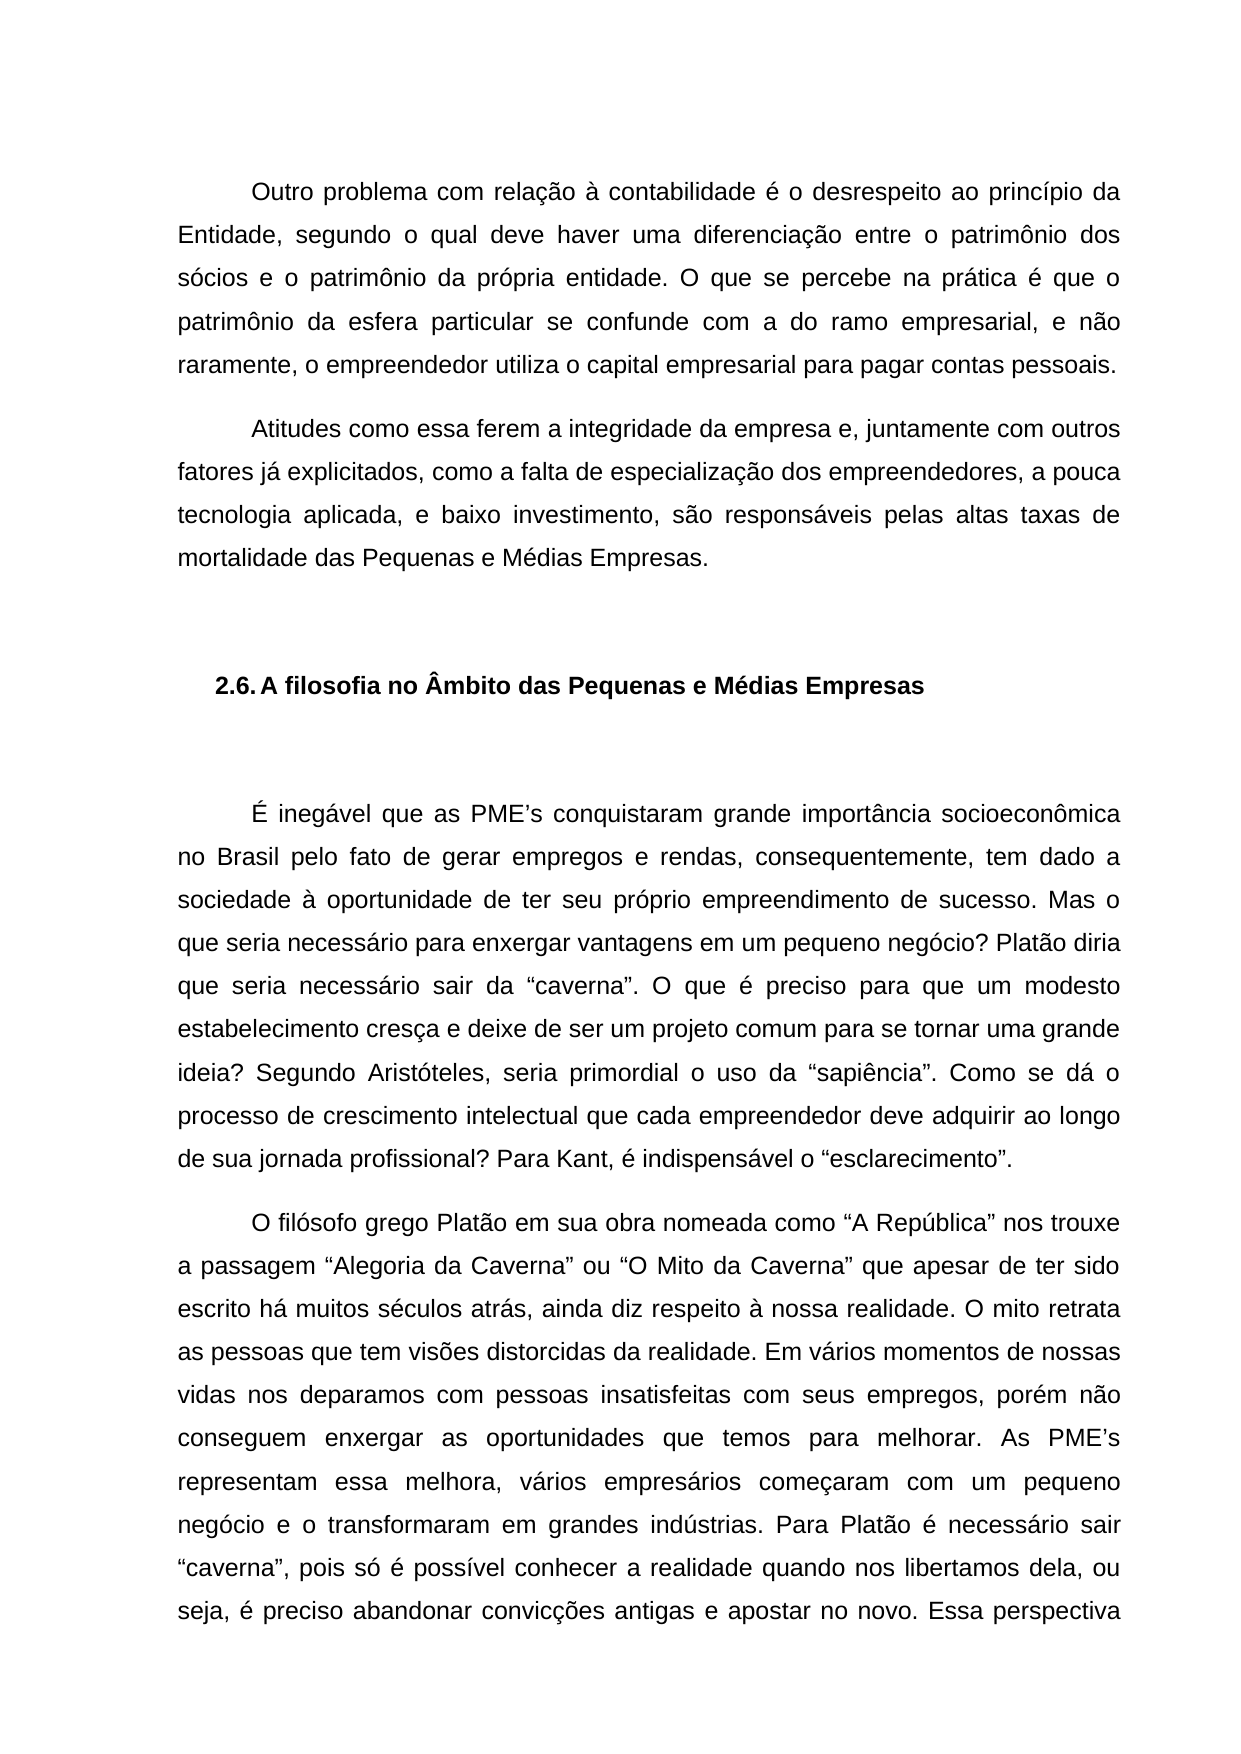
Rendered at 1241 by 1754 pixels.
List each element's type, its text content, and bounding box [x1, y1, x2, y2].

text É inegável que as PME’s conquistaram grande importância socioeconômica no Brasil pelo fato de gerar empregos e rendas, consequentemente, tem dado a sociedade à oportunidade de ter seu próprio empreendimento de sucesso. Mas o que seria necessário para enxergar vantagens em um pequeno negócio? Platão diria que seria necessário sair da “caverna”. O que é preciso para que um modesto estabelecimento cresça e deixe de ser um projeto comum para se tornar uma grande ideia? Segundo Aristóteles, seria primordial o uso da “sapiência”. Como se dá o processo de crescimento intelectual que cada empreendedor deve adquirir ao longo de sua jornada profissional? Para Kant, é indispensável o “esclarecimento”. [177, 799, 1122, 1173]
list A filosofia no Âmbito das Pequenas e Médias Empresas [215, 671, 1122, 700]
text Outro problema com relação à contabilidade é o desrespeito ao princípio da Entidade, segundo o qual deve haver uma diferenciação entre o patrimônio dos sócios e o patrimônio da própria entidade. O que se percebe na prática é que o patrimônio da esfera particular se confunde com a do ramo empresarial, e não raramente, o empreendedor utiliza o capital empresarial para pagar contas pessoais. [177, 177, 1122, 378]
text Atitudes como essa ferem a integridade da empresa e, juntamente com outros fatores já explicitados, como a falta de especialização dos empreendedores, a pouca tecnologia aplicada, e baixo investimento, são responsáveis pelas altas taxas de mortalidade das Pequenas e Médias Empresas. [177, 414, 1122, 572]
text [177, 1208, 1122, 1625]
